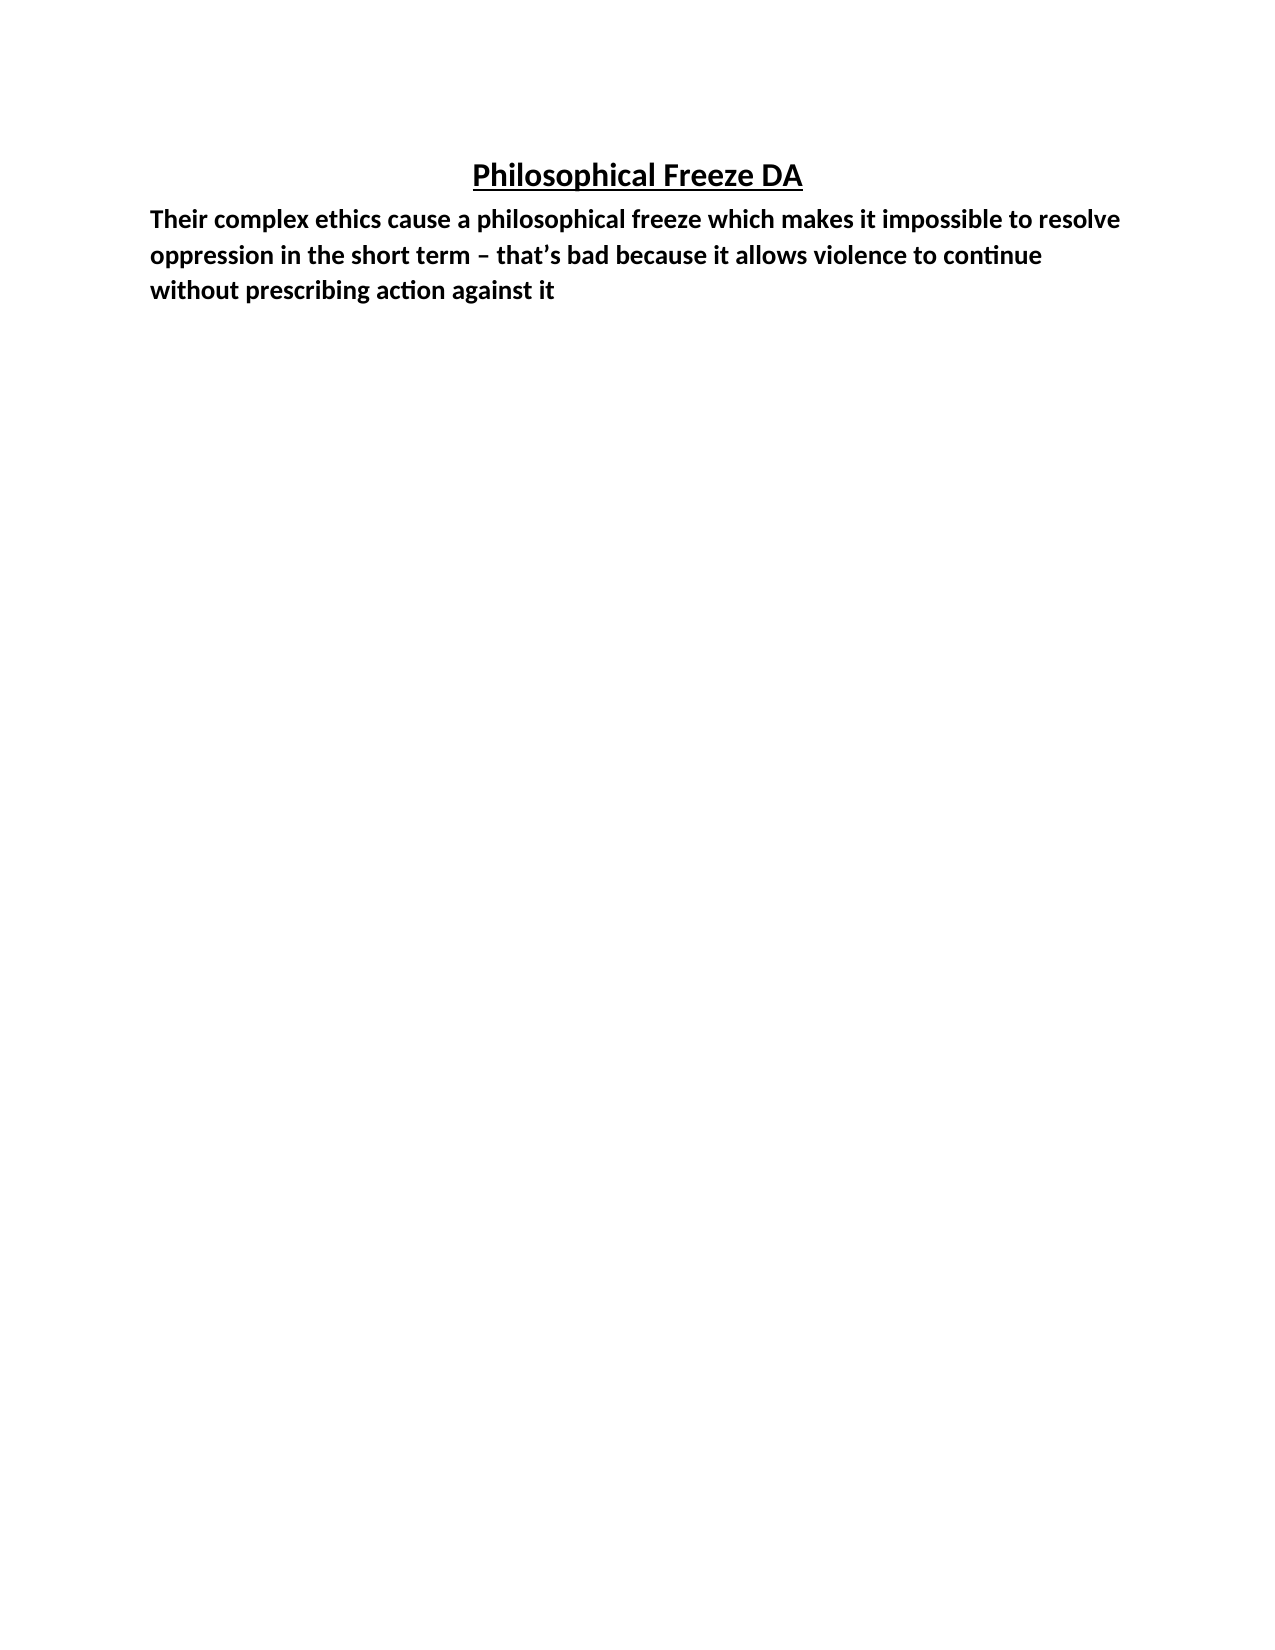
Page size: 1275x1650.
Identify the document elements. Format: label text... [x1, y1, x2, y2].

subtitle Philosophical Freeze DA [150, 154, 1125, 195]
subtitle Their complex ethics cause a philosophical freeze which makes it impossible to resolve oppression in the short term – that’s bad because it allows violence to continue without prescribing action against it [150, 202, 1125, 307]
